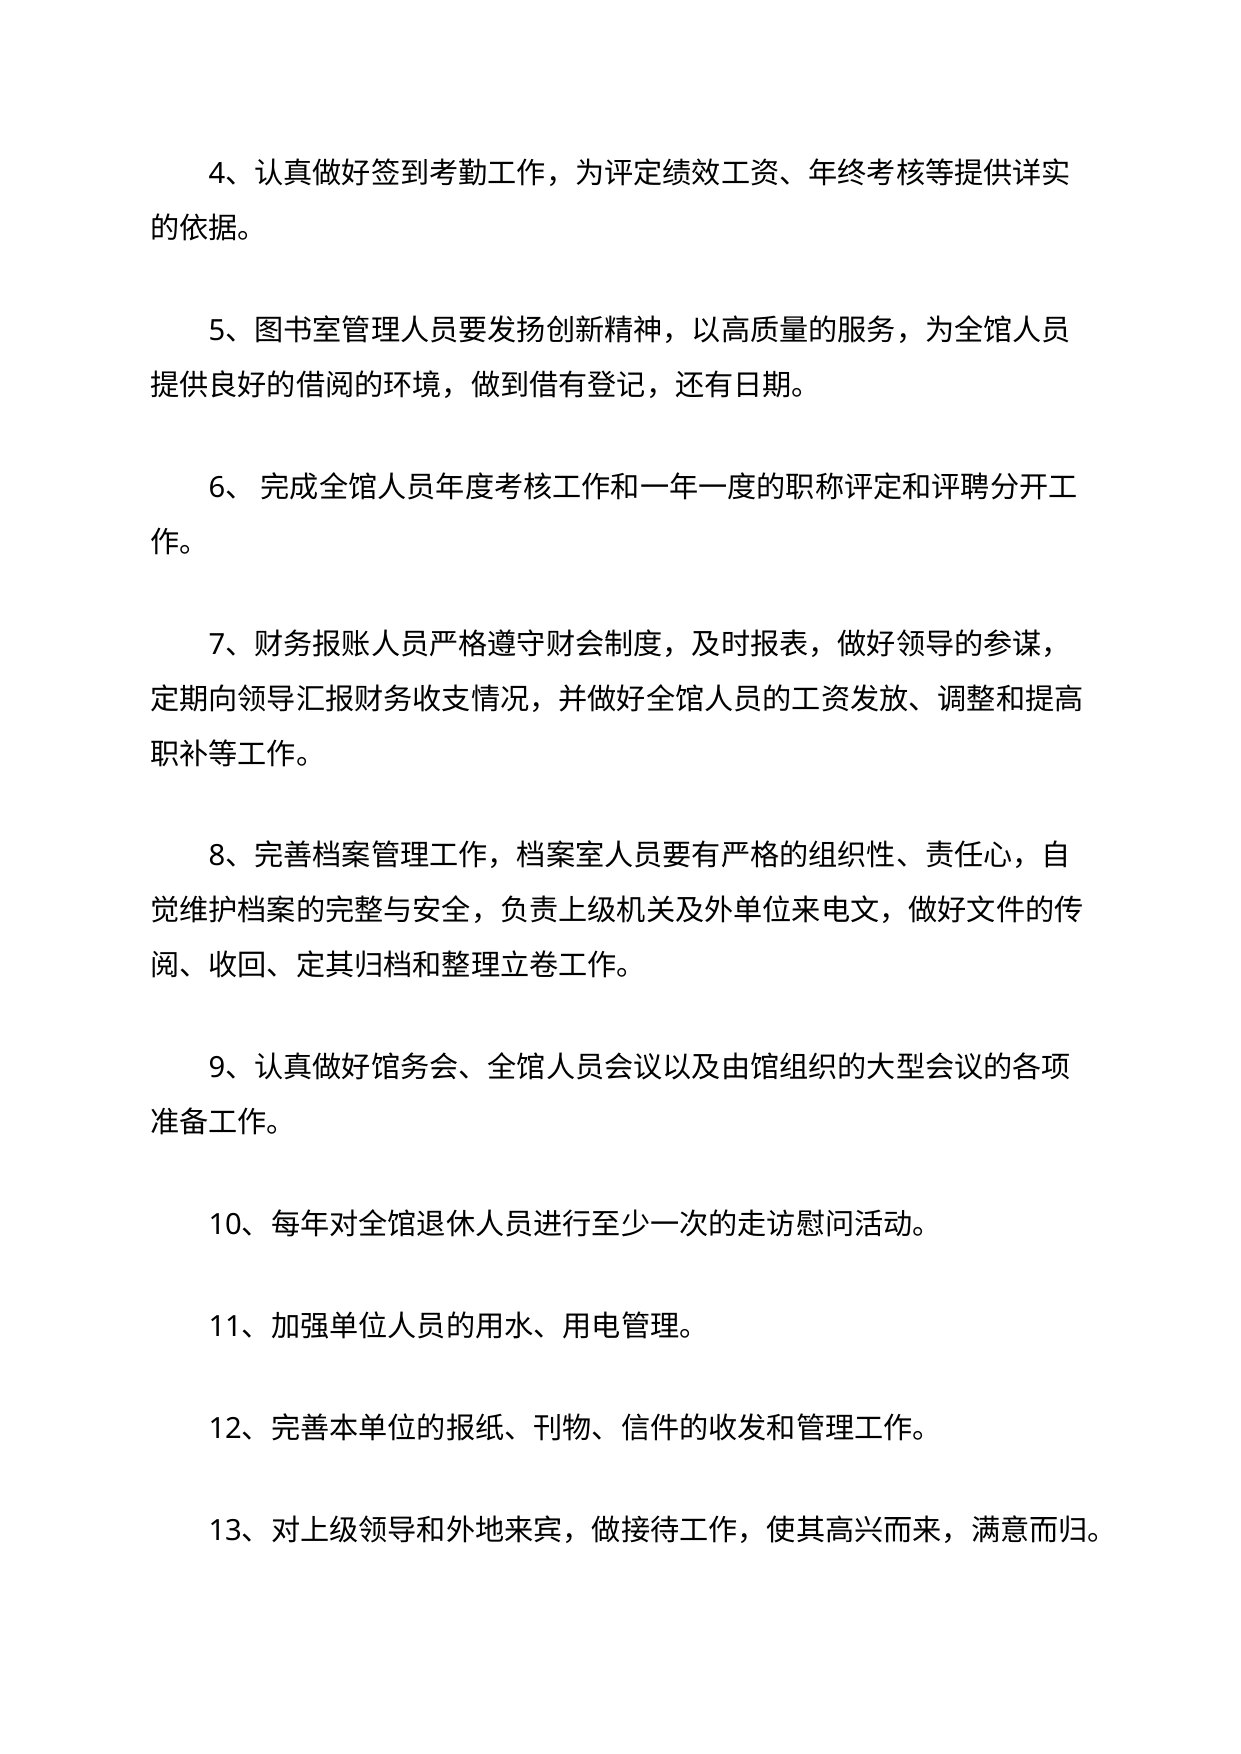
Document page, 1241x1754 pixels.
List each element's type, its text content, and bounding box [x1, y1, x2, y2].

text 9、认真做好馆务会、全馆人员会议以及由馆组织的大型会议的各项准备工作。 [150, 1044, 1090, 1141]
text 11、加强单位人员的用水、用电管理。 [150, 1302, 1090, 1345]
text 13、对上级领导和外地来宾，做接待工作，使其高兴而来，满意而归。 [150, 1506, 1090, 1549]
text 7、财务报账人员严格遵守财会制度，及时报表，做好领导的参谋，定期向领导汇报财务收支情况，并做好全馆人员的工资发放、调整和提高职补等工作。 [150, 620, 1090, 772]
text 10、每年对全馆退休人员进行至少一次的走访慰问活动。 [150, 1200, 1090, 1243]
text 4、认真做好签到考勤工作，为评定绩效工资、年终考核等提供详实的依据。 [150, 150, 1090, 247]
text 6、 完成全馆人员年度考核工作和一年一度的职称评定和评聘分开工作。 [150, 463, 1090, 561]
text 5、图书室管理人员要发扬创新精神，以高质量的服务，为全馆人员提供良好的借阅的环境，做到借有登记，还有日期。 [150, 307, 1090, 404]
text 8、完善档案管理工作，档案室人员要有严格的组织性、责任心，自觉维护档案的完整与安全，负责上级机关及外单位来电文，做好文件的传阅、收回、定其归档和整理立卷工作。 [150, 832, 1090, 984]
text 12、完善本单位的报纸、刊物、信件的收发和管理工作。 [150, 1404, 1090, 1447]
